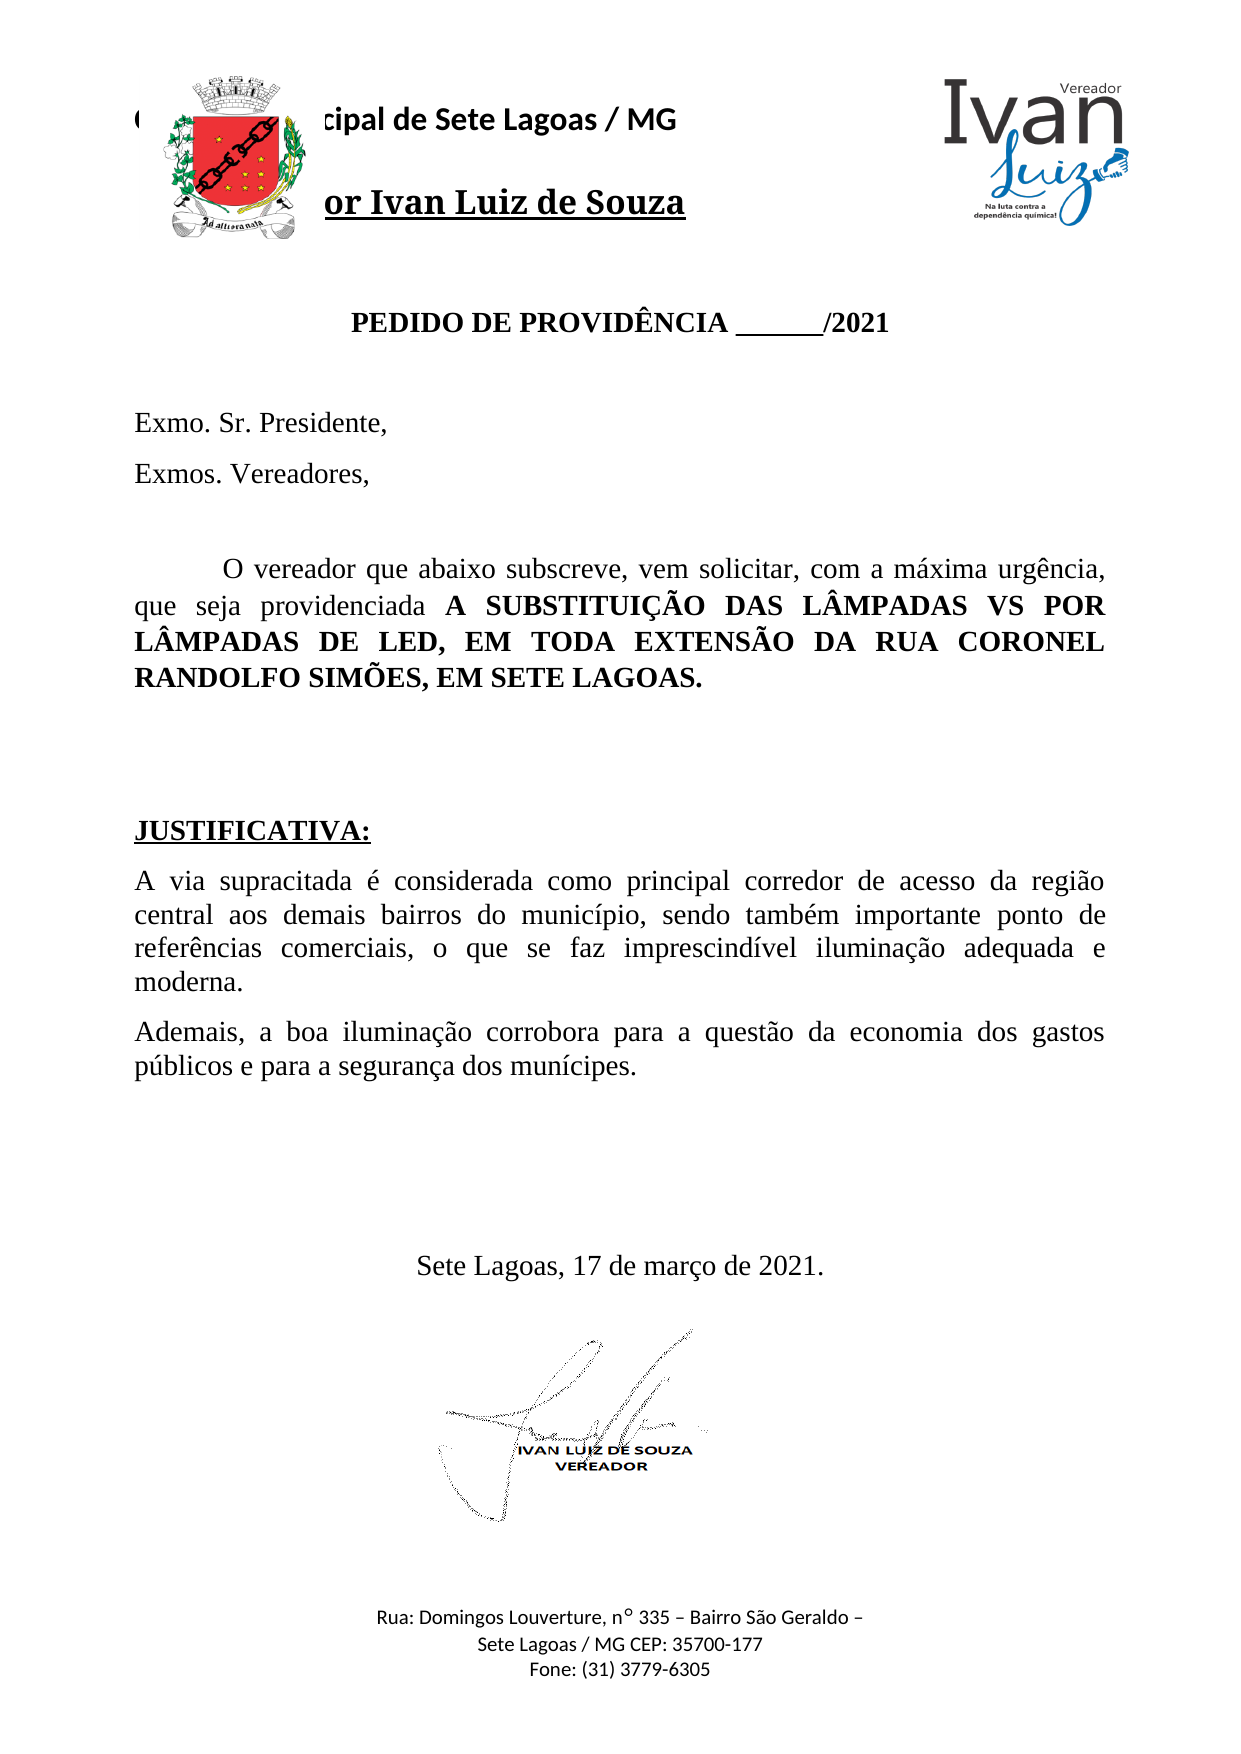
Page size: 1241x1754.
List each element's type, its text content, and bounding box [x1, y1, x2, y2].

text Exmo. Sr. Presidente, [134, 406, 1106, 439]
text PEDIDO DE PROVIDÊNCIA ______/2021 [134, 305, 1106, 339]
text Exmos. Vereadores, [134, 456, 1106, 489]
picture [139, 75, 325, 239]
text Ademais, a boa iluminação corrobora para a questão da economia dos gastos públicos e para a segurança dos munícipes. [134, 1014, 1106, 1081]
text A via supracitada é considerada como principal corredor de acesso da região central aos demais bairros do município, sendo também importante ponto de referências comerciais, o que se faz imprescindível iluminação adequada e moderna. [134, 863, 1106, 997]
picture [944, 79, 1129, 228]
text JUSTIFICATIVA: [134, 813, 1106, 847]
picture [388, 1298, 793, 1532]
text O vereador que abaixo subscreve, vem solicitar, com a máxima urgência, que seja providenciada A SUBSTITUIÇÃO DAS LÂMPADAS VS POR LÂMPADAS DE LED, EM TODA EXTENSÃO DA RUA CORONEL RANDOLFO SIMÕES, EM SETE LAGOAS. [134, 551, 1106, 693]
text Sete Lagoas, 17 de março de 2021. [134, 1248, 1106, 1282]
